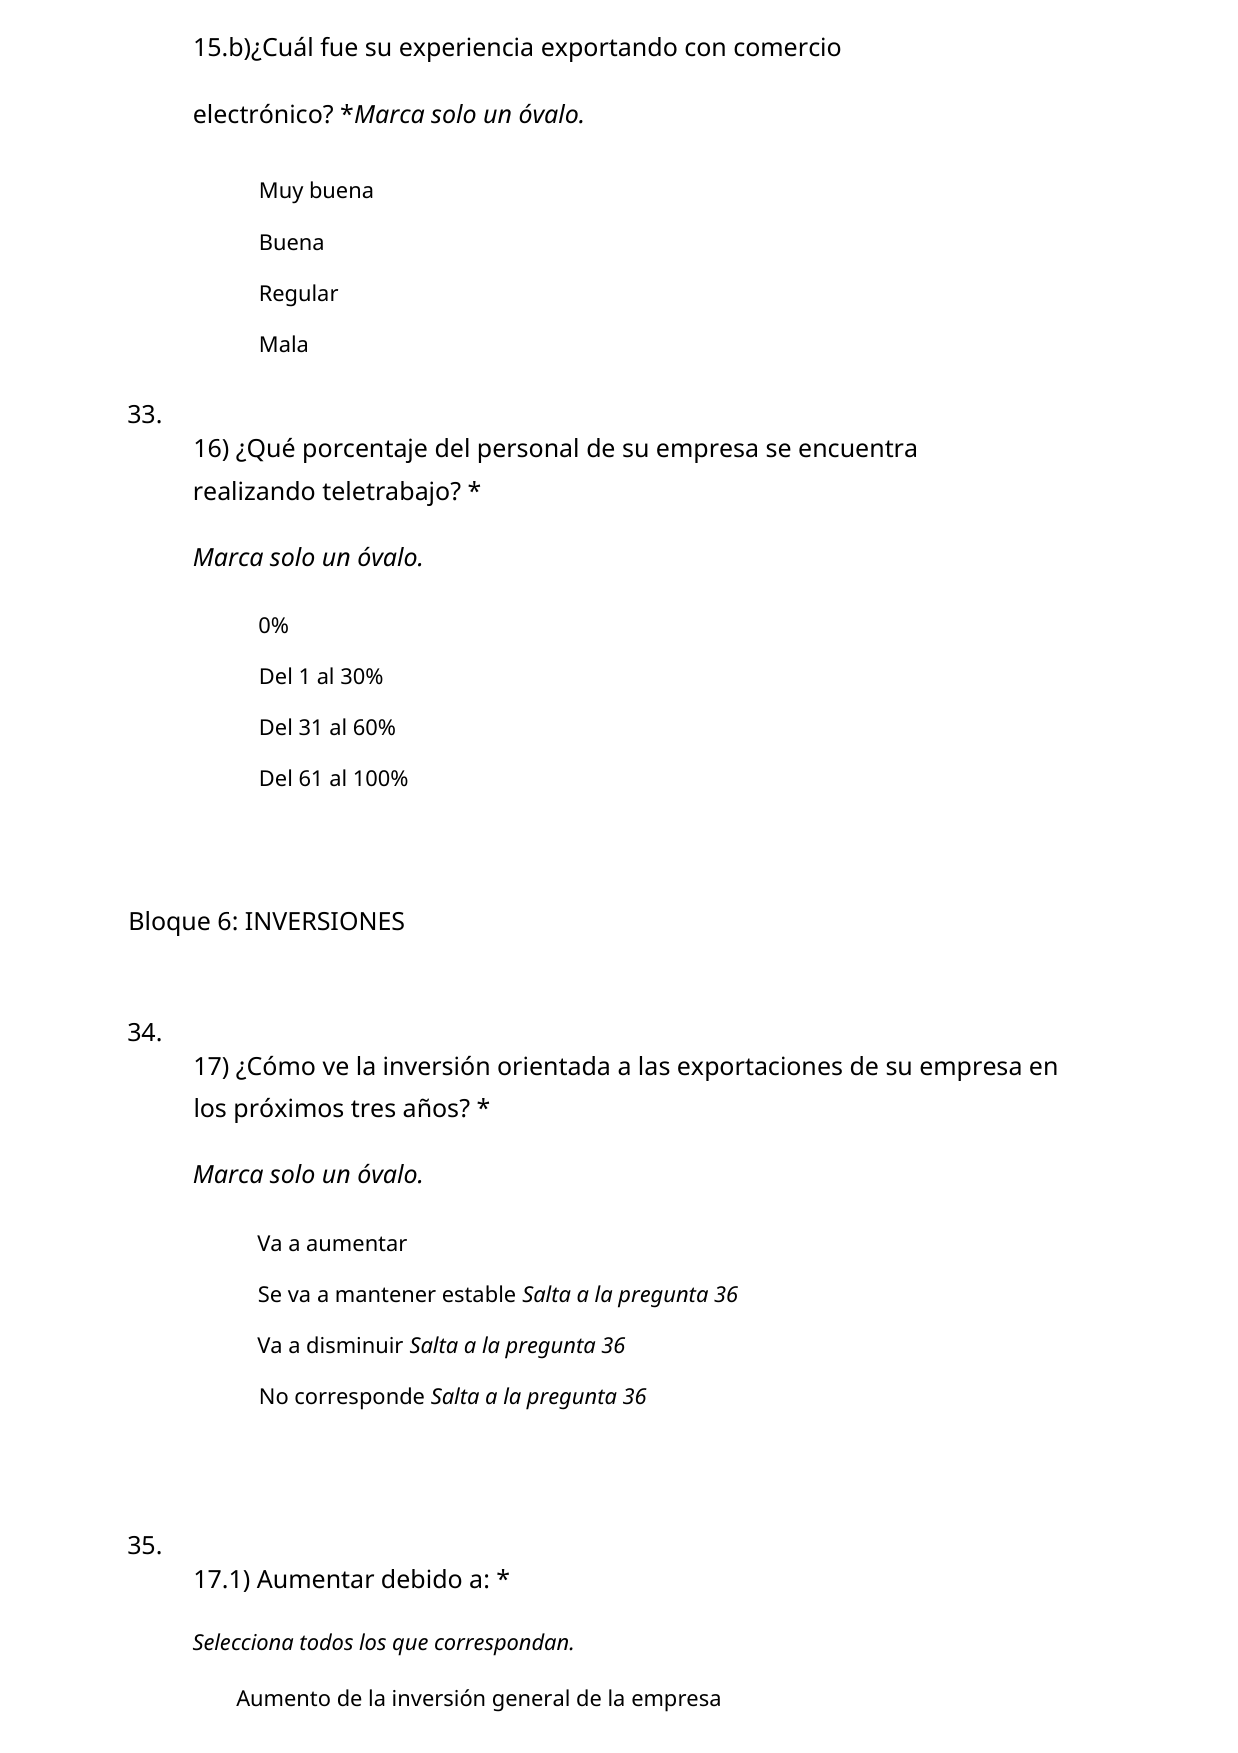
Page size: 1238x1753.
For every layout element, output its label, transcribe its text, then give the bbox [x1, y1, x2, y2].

text 17.1) Aumentar debido a: * [193, 1561, 1182, 1596]
text Muy buena [259, 175, 1182, 205]
text Marca solo un óvalo. [193, 539, 1182, 573]
text Aumento de la inversión general de la empresa [236, 1683, 1182, 1713]
text 35. [127, 1527, 1182, 1561]
text No corresponde Salta a la pregunta 36 [259, 1381, 1182, 1411]
text 33. [127, 397, 1182, 431]
text Se va a mantener estable Salta a la pregunta 36 [258, 1279, 1182, 1308]
text Bloque 6: INVERSIONES [128, 903, 1182, 937]
text Del 1 al 30% [259, 661, 1182, 691]
text 17) ¿Cómo ve la inversión orientada a las exportaciones de su empresa en los próximos tres años? * [193, 1049, 1066, 1125]
text Mala [259, 329, 1182, 358]
text 15.b)¿Cuál fue su experiencia exportando con comercio electrónico? *Marca solo un óvalo. [193, 29, 986, 130]
text 16) ¿Qué porcentaje del personal de su empresa se encuentra realizando teletrabajo? * [193, 431, 1020, 507]
text Marca solo un óvalo. [193, 1157, 1182, 1191]
text Regular [258, 278, 1182, 307]
text Del 61 al 100% [259, 763, 1182, 793]
text Del 31 al 60% [259, 712, 1182, 742]
text Va a aumentar [257, 1227, 1182, 1257]
text Selecciona todos los que correspondan. [192, 1627, 1182, 1657]
text Va a disminuir Salta a la pregunta 36 [257, 1330, 1182, 1359]
text Buena [259, 226, 1182, 256]
text 34. [127, 1014, 1182, 1049]
text 0% [258, 610, 1182, 639]
